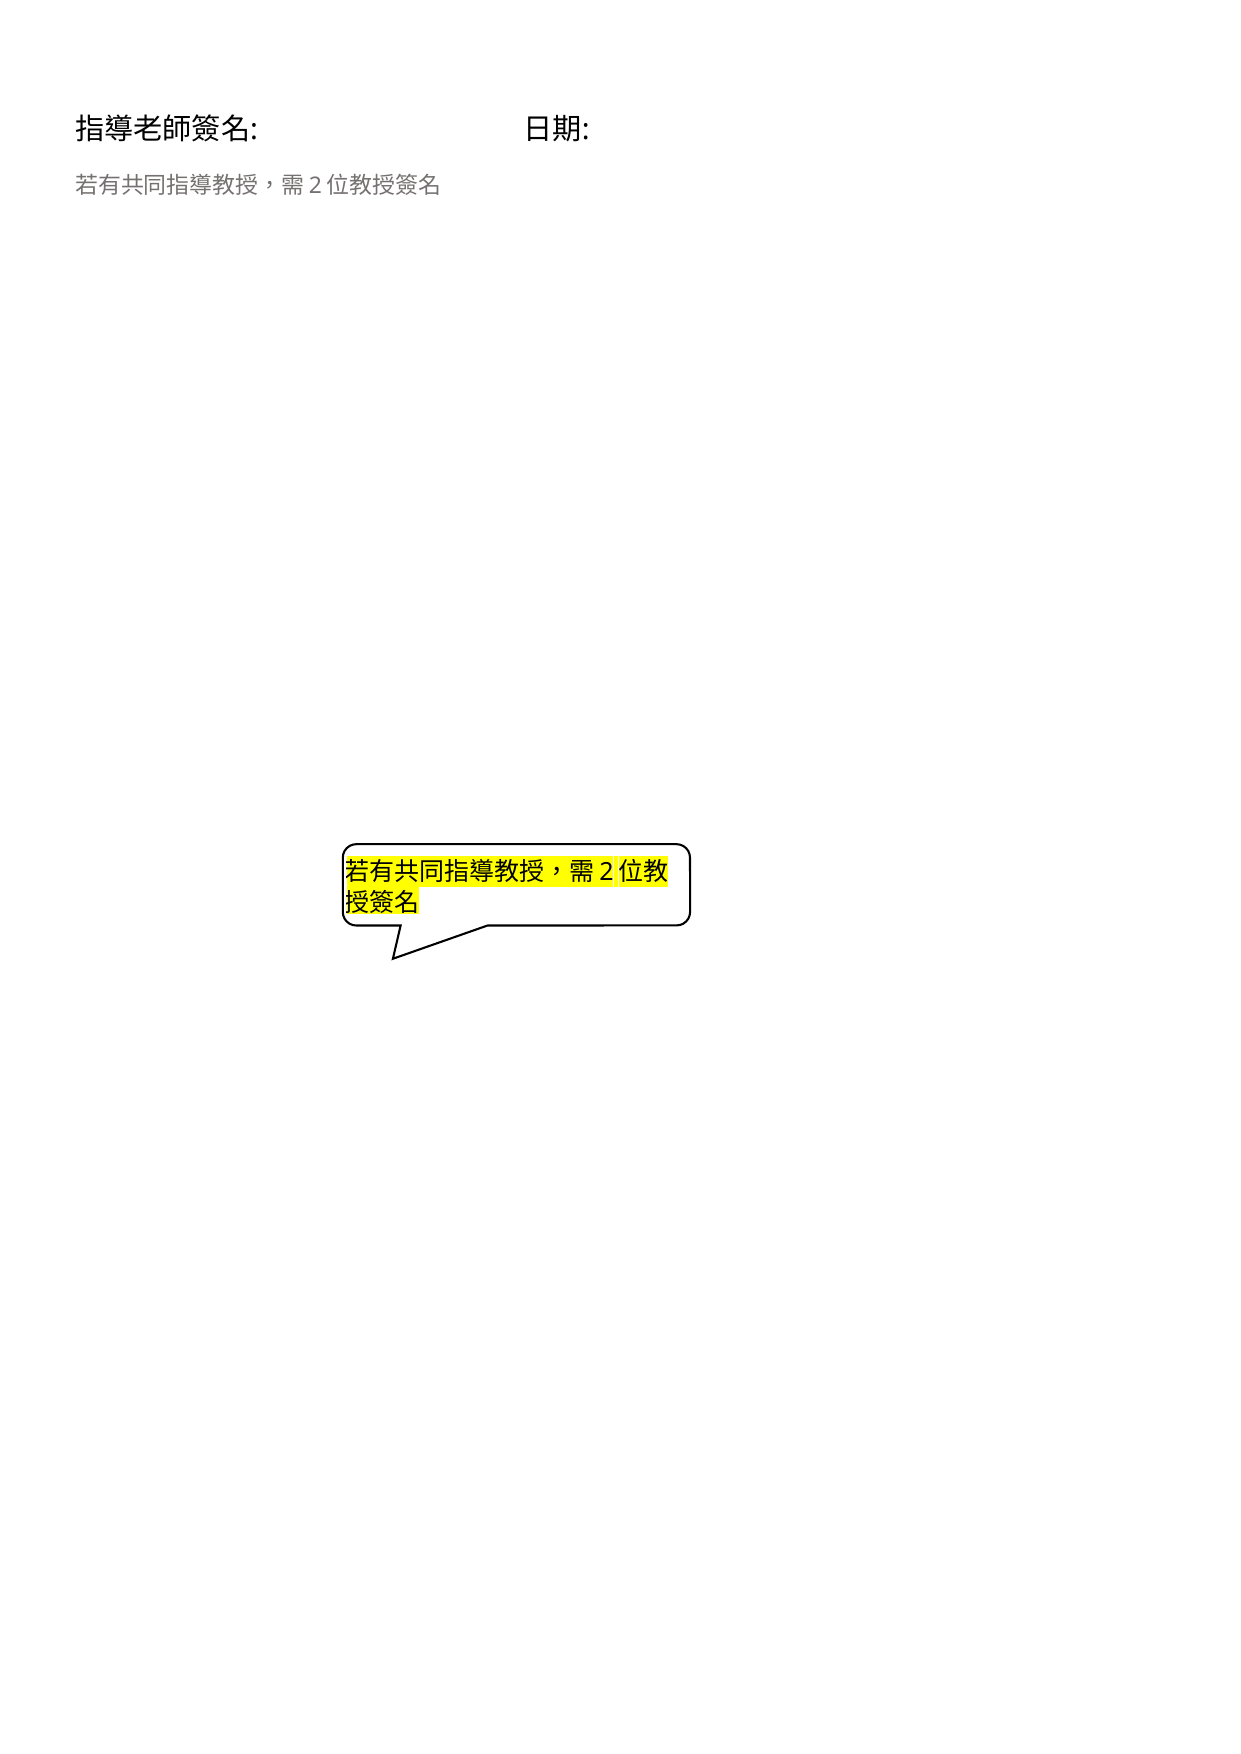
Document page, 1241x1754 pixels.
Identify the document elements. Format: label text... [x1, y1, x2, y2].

text 指導老師簽名: 日期: [75, 89, 1165, 164]
text 若有共同指導教授，需2位教授簽名 [75, 164, 1165, 202]
